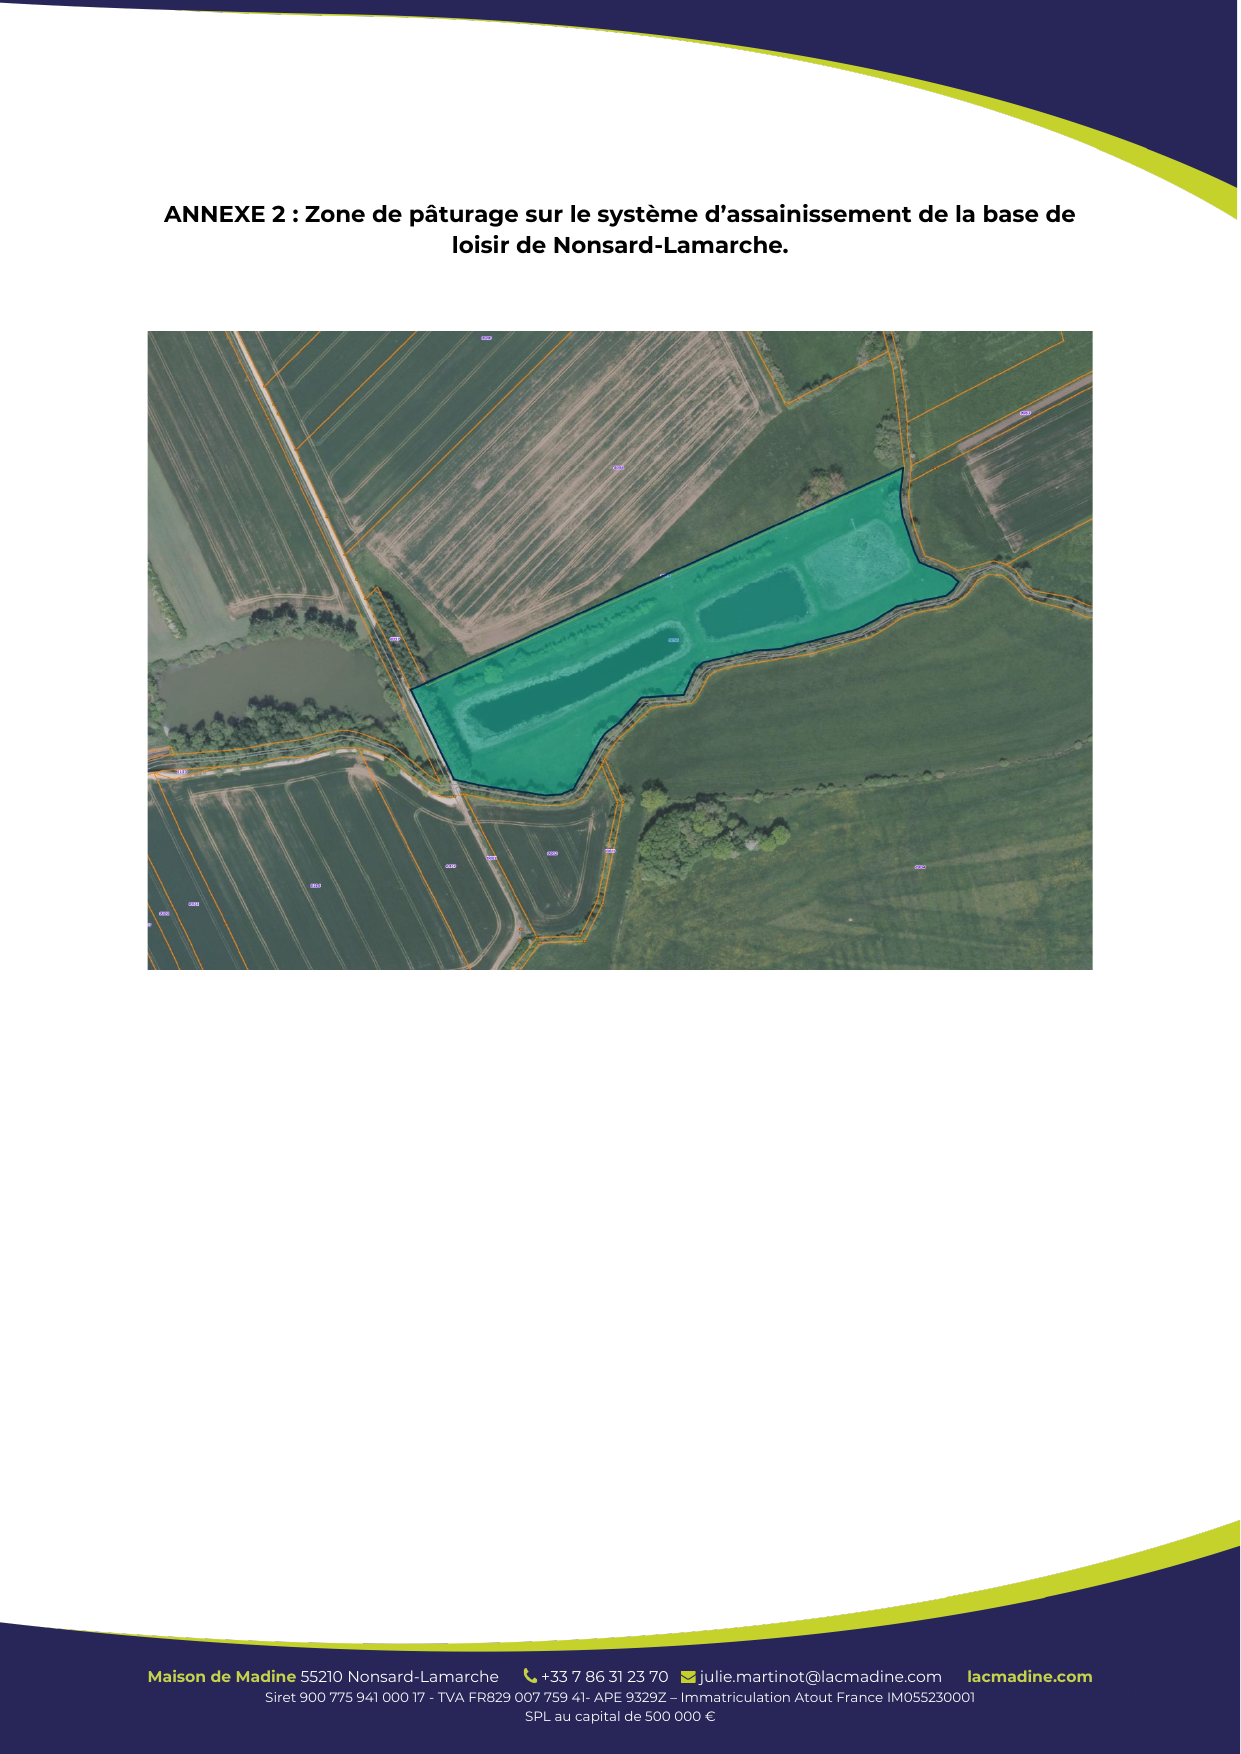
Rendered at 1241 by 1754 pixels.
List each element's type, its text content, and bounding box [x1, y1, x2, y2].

picture [0, 0, 1236, 225]
picture [147, 331, 1093, 970]
picture [0, 1520, 1241, 1754]
text ANNEXE 2 : Zone de pâturage sur le système d’assainissement de la base de loisir de Nonsard-Lamarche. [148, 201, 1093, 259]
